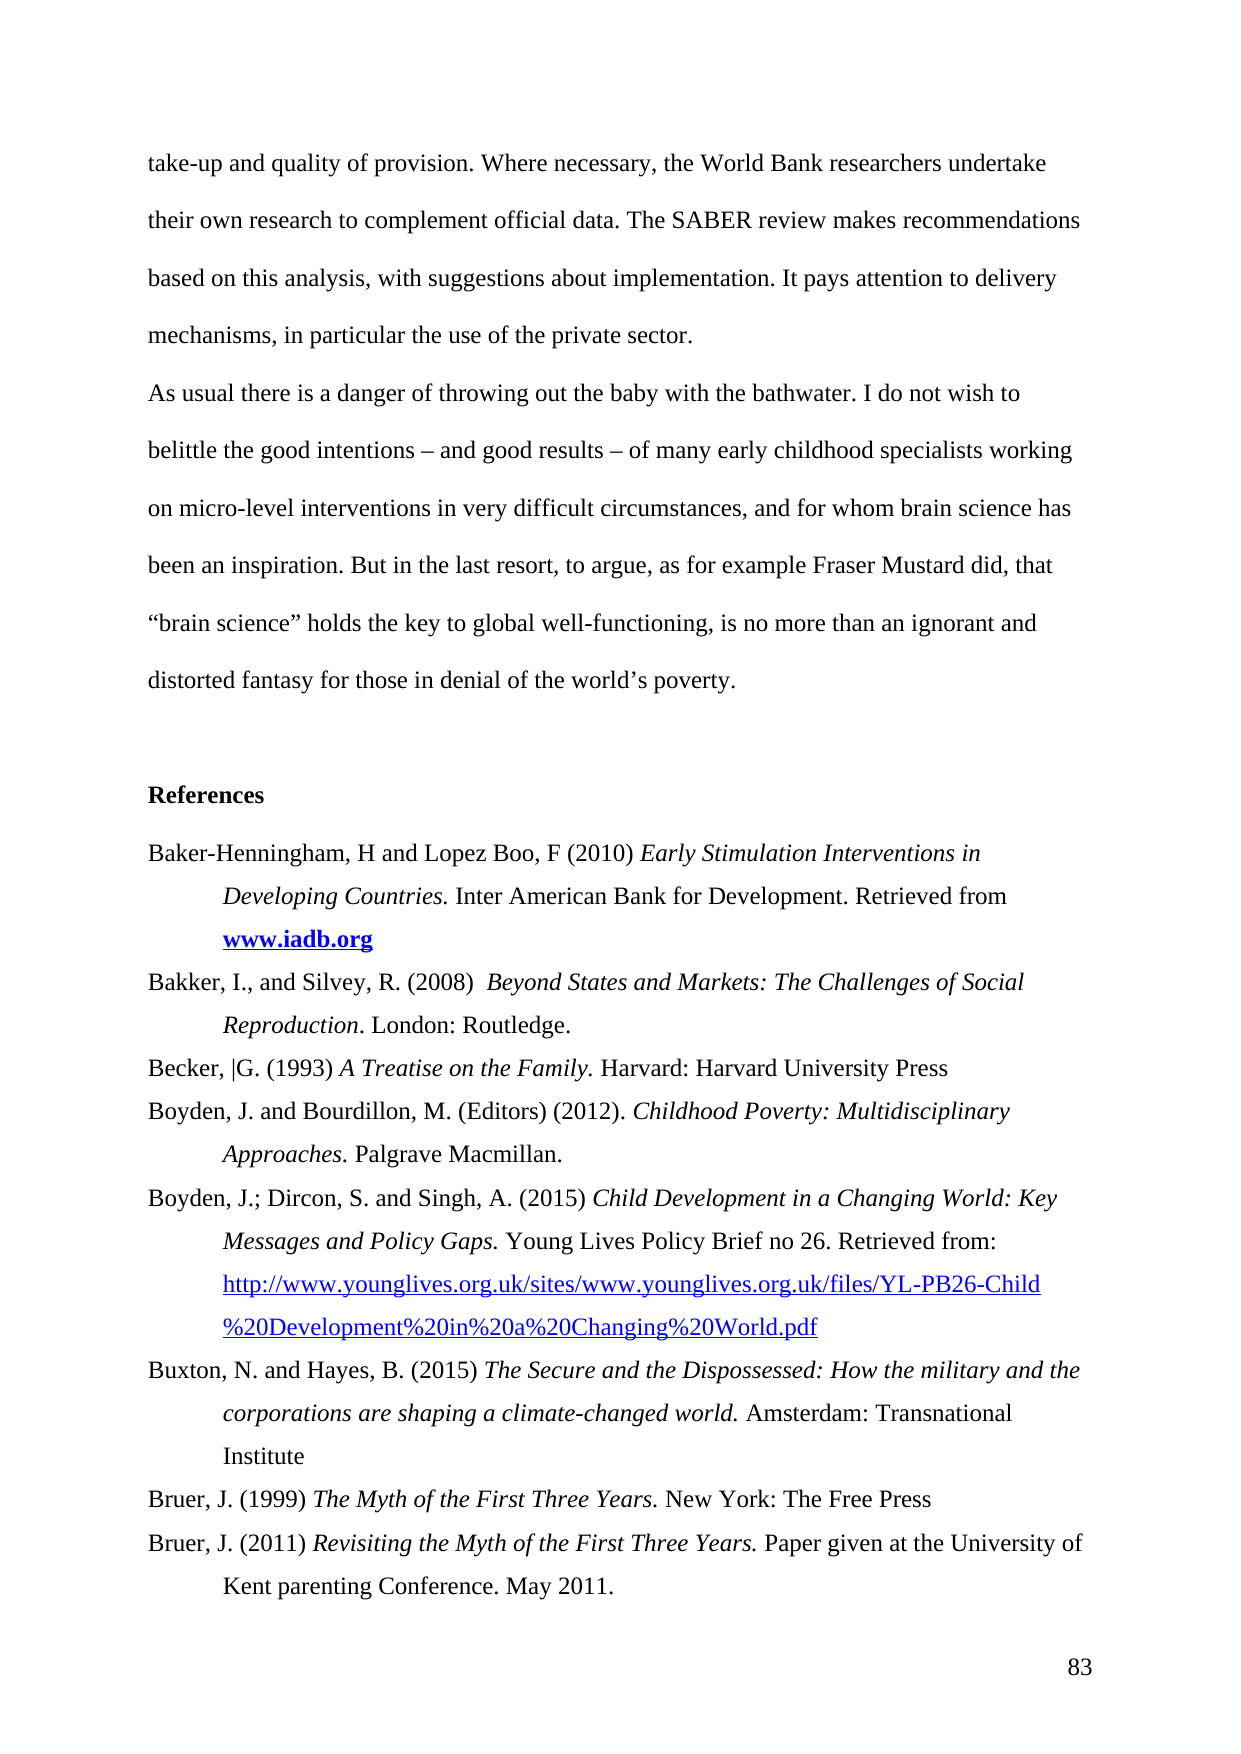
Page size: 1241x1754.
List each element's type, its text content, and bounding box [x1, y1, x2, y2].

text Boyden, J.; Dircon, S. and Singh, A. (2015) Child Development in a Changing World: Key Messages and Policy Gaps. Young Lives Policy Brief no 26. Retrieved from: http://www.younglives.org.uk/sites/www.younglives.org.uk/files/YL-PB26-Child%20Development%20in%20a%20Changing%20World.pdf [148, 1183, 1093, 1341]
text References [148, 780, 1093, 809]
text Becker, |G. (1993) A Treatise on the Family. Harvard: Harvard University Press [148, 1053, 1093, 1082]
text Bruer, J. (1999) The Myth of the First Three Years. New York: The Free Press [148, 1484, 1093, 1513]
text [148, 1528, 1093, 1599]
text Buxton, N. and Hayes, B. (2015) The Secure and the Dispossessed: How the military and the corporations are shaping a climate-changed world. Amsterdam: Transnational Institute [148, 1355, 1093, 1470]
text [148, 148, 1093, 349]
text Boyden, J. and Bourdillon, M. (Editors) (2012). Childhood Poverty: Multidisciplinary Approaches. Palgrave Macmillan. [148, 1096, 1093, 1168]
text Bakker, I., and Silvey, R. (2008) Beyond States and Markets: The Challenges of Social Reproduction. London: Routledge. [148, 967, 1093, 1039]
text As usual there is a danger of throwing out the baby with the bathwater. I do not wish to belittle the good intentions – and good results – of many early childhood specialists working on micro-level interventions in very difficult circumstances, and for whom brain science has been an inspiration. But in the last resort, to argue, as for example Fraser Mustard did, that “brain science” holds the key to global well-functioning, is no more than an ignorant and distorted fantasy for those in denial of the world’s poverty. [148, 378, 1093, 694]
text Baker-Henningham, H and Lopez Boo, F (2010) Early Stimulation Interventions in Developing Countries. Inter American Bank for Development. Retrieved from www.iadb.org [148, 838, 1093, 953]
